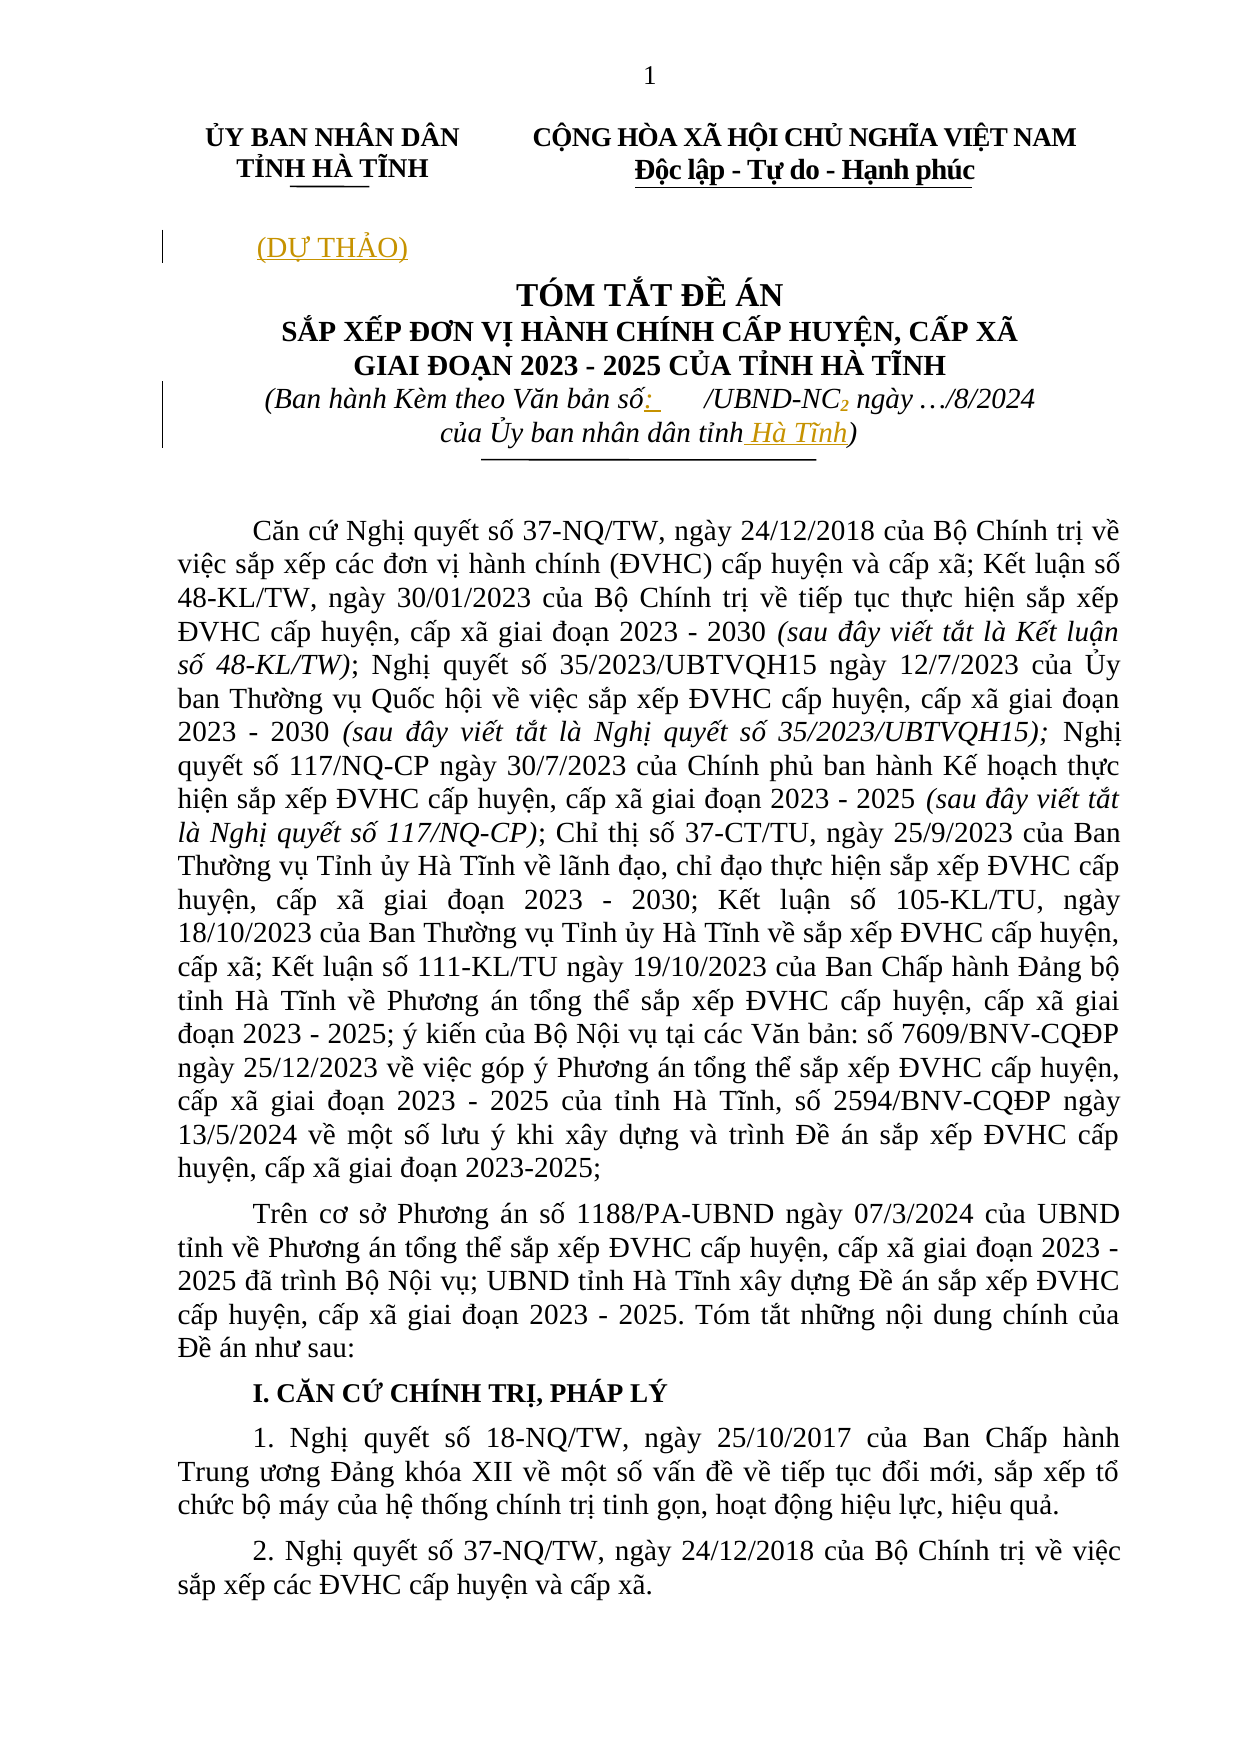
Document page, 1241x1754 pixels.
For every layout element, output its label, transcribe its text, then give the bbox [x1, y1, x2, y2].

text 1. Nghị quyết số 18-NQ/TW, ngày 25/10/2017 của Ban Chấp hành Trung ương Đảng khóa XII về một số vấn đề về tiếp tục đổi mới, sắp xếp tổ chức bộ máy của hệ thống chính trị tinh gọn, hoạt động hiệu lực, hiệu quả. [177, 1420, 1122, 1521]
text Trên cơ sở Phương án số 1188/PA-UBND ngày 07/3/2024 của UBND tỉnh về Phương án tổng thể sắp xếp ĐVHC cấp huyện, cấp xã giai đoạn 2023 - 2025 đã trình Bộ Nội vụ; UBND tỉnh Hà Tĩnh xây dựng Đề án sắp xếp ĐVHC cấp huyện, cấp xã giai đoạn 2023 - 2025. Tóm tắt những nội dung chính của Đề án như sau: [177, 1196, 1122, 1364]
text I. CĂN CỨ CHÍNH TRỊ, PHÁP LÝ [177, 1377, 1122, 1408]
text TÓM TẮT ĐỀ ÁN [177, 276, 1122, 314]
table_header ỦY BAN NHÂN DÂN TỈNH HÀ TĨNH [163, 121, 502, 263]
text (Ban hành Kèm theo Văn bản số /UBND-NC2 ngày …/8/2024 [177, 381, 1122, 415]
text của Ủy ban nhân dân tỉnh) [177, 415, 1122, 448]
text 2. Nghị quyết số 37-NQ/TW, ngày 24/12/2018 của Bộ Chính trị về việc sắp xếp các ĐVHC cấp huyện và cấp xã. [177, 1533, 1122, 1601]
table_header CỘNG HÒA XÃ HỘI CHỦ NGHĨA VIỆT NAM Độc lập - Tự do - Hạnh phúc [502, 121, 1107, 263]
text SẮP XẾP ĐƠN VỊ HÀNH CHÍNH CẤP HUYỆN, CẤP XÃ [177, 314, 1122, 348]
text GIAI ĐOẠN 2023 - 2025 CỦA TỈNH HÀ TĨNH [177, 348, 1122, 381]
text Căn cứ Nghị quyết số 37-NQ/TW, ngày 24/12/2018 của Bộ Chính trị về việc sắp xếp các đơn vị hành chính (ĐVHC) cấp huyện và cấp xã; Kết luận số 48-KL/TW, ngày 30/01/2023 của Bộ Chính trị về tiếp tục thực hiện sắp xếp ĐVHC cấp huyện, cấp xã giai đoạn 2023 - 2030 (sau đây viết tắt là Kết luận số 48-KL/TW); Nghị quyết số 35/2023/UBTVQH15 ngày 12/7/2023 của Ủy ban Thường vụ Quốc hội về việc sắp xếp ĐVHC cấp huyện, cấp xã giai đoạn 2023 - 2030 (sau đây viết tắt là Nghị quyết số 35/2023/UBTVQH15); Nghị quyết số 117/NQ-CP ngày 30/7/2023 của Chính phủ ban hành Kế hoạch thực hiện sắp xếp ĐVHC cấp huyện, cấp xã giai đoạn 2023 - 2025 (sau đây viết tắt là Nghị quyết số 117/NQ-CP); Chỉ thị số 37-CT/TU, ngày 25/9/2023 của Ban Thường vụ Tỉnh ủy Hà Tĩnh về lãnh đạo, chỉ đạo thực hiện sắp xếp ĐVHC cấp huyện, cấp xã giai đoạn 2023 - 2030; Kết luận số 105-KL/TU, ngày 18/10/2023 của Ban Thường vụ Tỉnh ủy Hà Tĩnh về sắp xếp ĐVHC cấp huyện, cấp xã; Kết luận số 111-KL/TU ngày 19/10/2023 của Ban Chấp hành Đảng bộ tỉnh Hà Tĩnh về Phương án tổng thể sắp xếp ĐVHC cấp huyện, cấp xã giai đoạn 2023 - 2025; ý kiến của Bộ Nội vụ tại các Văn bản: số 7609/BNV-CQĐP ngày 25/12/2023 về việc góp ý Phương án tổng thể sắp xếp ĐVHC cấp huyện, cấp xã giai đoạn 2023 - 2025 của tỉnh Hà Tĩnh, số 2594/BNV-CQĐP ngày 13/5/2024 về một số lưu ý khi xây dựng và trình Đề án sắp xếp ĐVHC cấp huyện, cấp xã giai đoạn 2023-2025; [177, 513, 1122, 1184]
